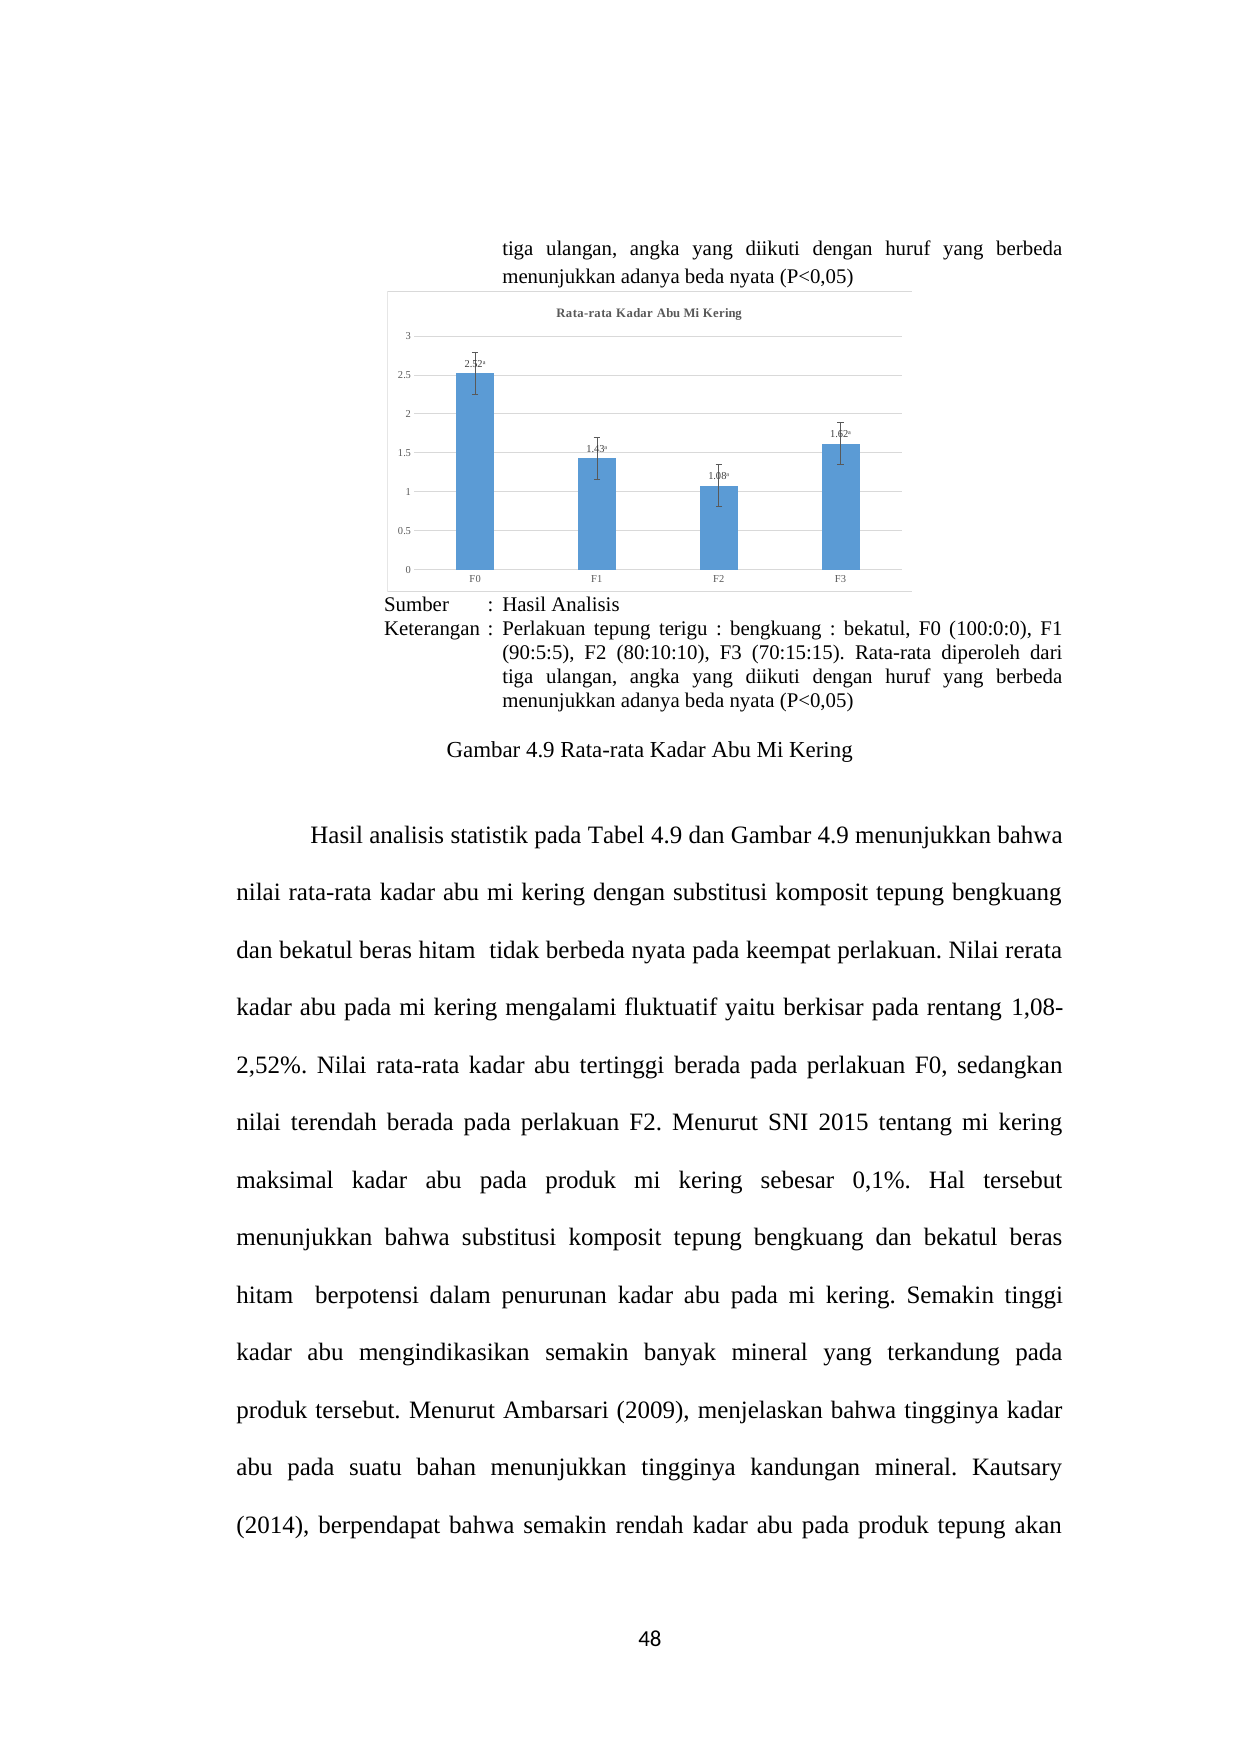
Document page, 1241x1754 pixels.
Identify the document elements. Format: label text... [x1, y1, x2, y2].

text Sumber : Hasil Analisis [384, 591, 1063, 616]
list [236, 820, 1063, 1538]
text Gambar 4.9 Rata-rata Kadar Abu Mi Kering [236, 736, 1063, 762]
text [354, 236, 1063, 288]
